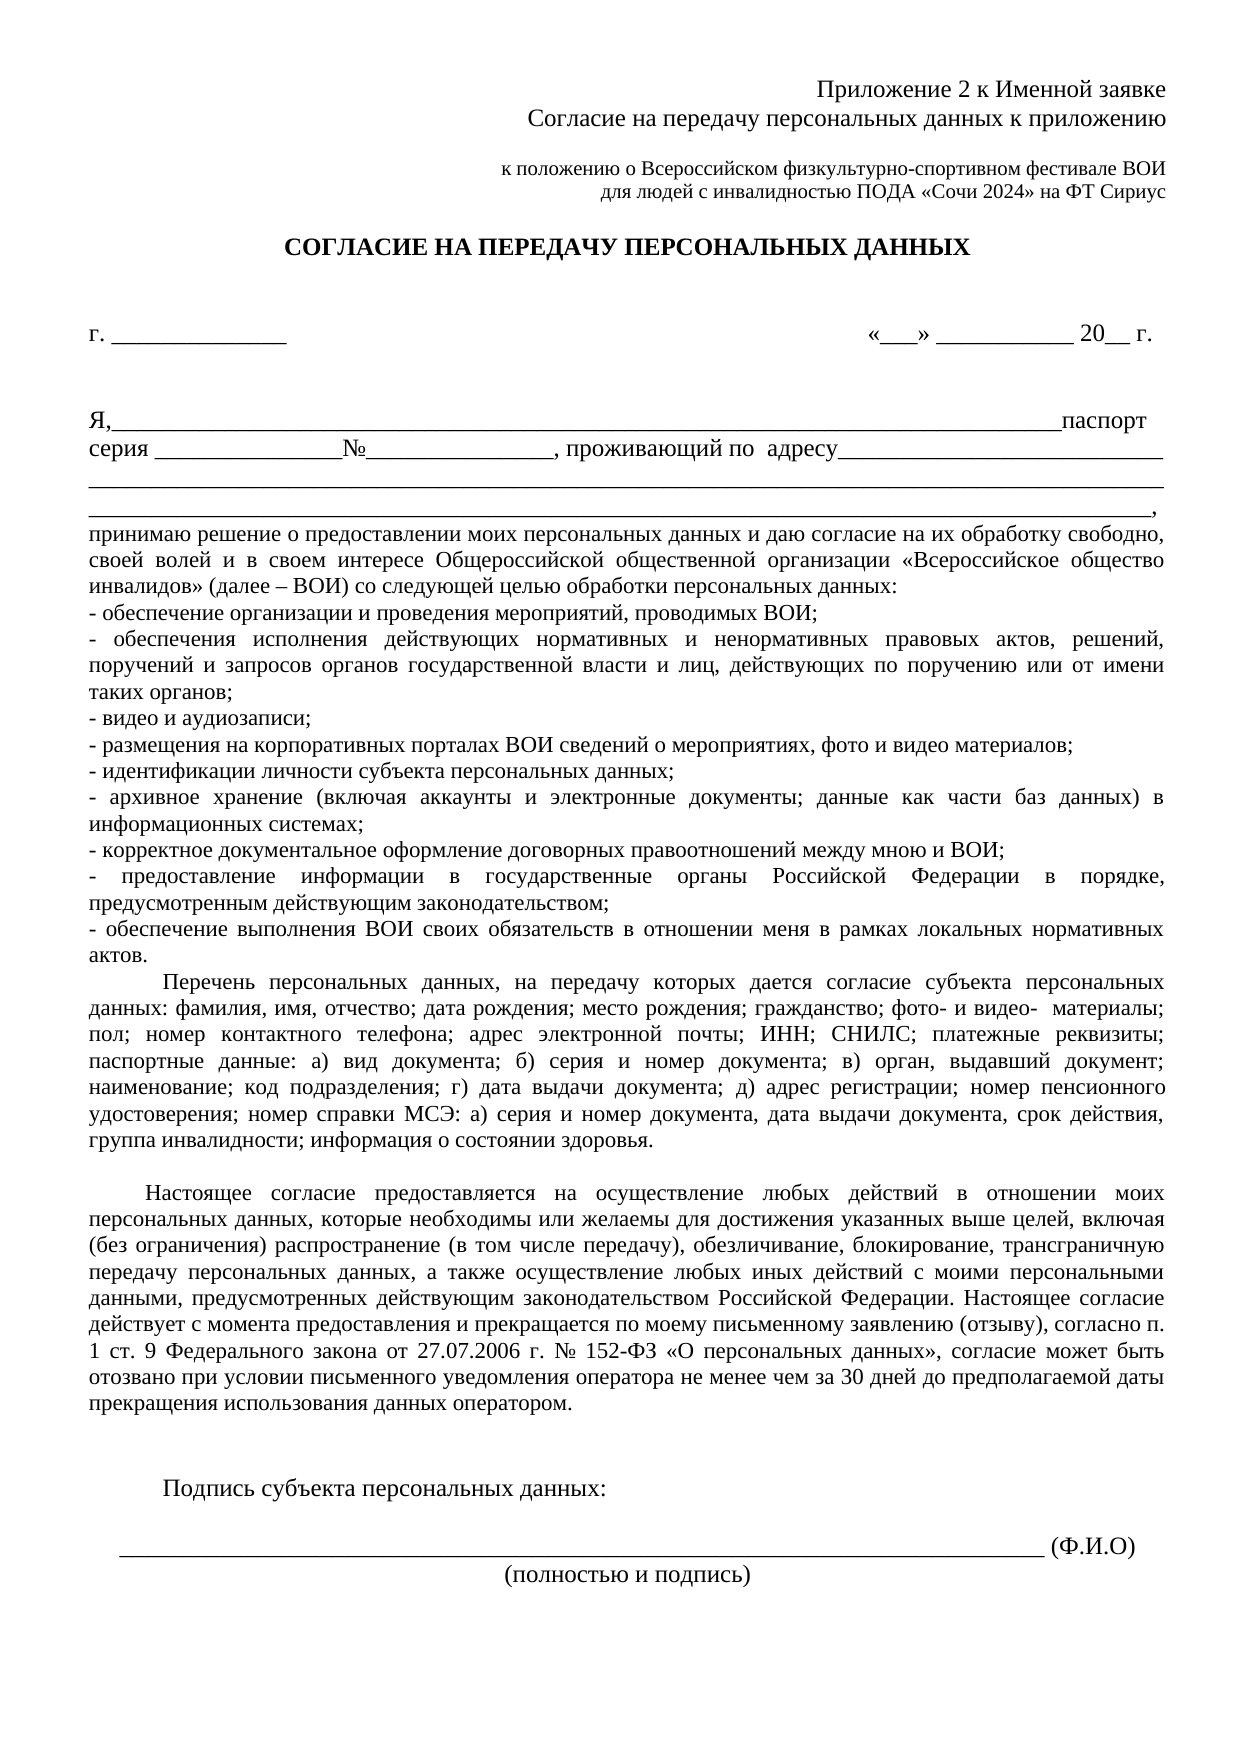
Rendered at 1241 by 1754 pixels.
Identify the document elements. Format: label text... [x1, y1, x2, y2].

text - обеспечения исполнения действующих нормативных и ненормативных правовых актов, решений, поручений и запросов органов государственной власти и лиц, действующих по поручению или от имени таких органов; [89, 625, 1166, 704]
text Настоящее согласие предоставляется на осуществление любых действий в отношении моих персональных данных, которые необходимы или желаемы для достижения указанных выше целей, включая (без ограничения) распространение (в том числе передачу), обезличивание, блокирование, трансграничную передачу персональных данных, а также осуществление любых иных действий с моими персональными данными, предусмотренных действующим законодательством Российской Федерации. Настоящее согласие действует с момента предоставления и прекращается по моему письменному заявлению (отзыву), согласно п. 1 ст. 9 Федерального закона от 27.07.2006 г. № 152-ФЗ «О персональных данных», согласие может быть отозвано при условии письменного уведомления оператора не менее чем за 30 дней до предполагаемой даты прекращения использования данных оператором. [89, 1179, 1166, 1416]
text - идентификации личности субъекта персональных данных; [89, 757, 1166, 783]
text - обеспечение организации и проведения мероприятий, проводимых ВОИ; [89, 599, 1166, 625]
text принимаю решение о предоставлении моих персональных данных и даю согласие на их обработку свободно, своей волей и в своем интересе Общероссийской общественной организации «Всероссийское общество инвалидов» (далее – ВОИ) со следующей целью обработки персональных данных: [89, 520, 1166, 599]
text - обеспечение выполнения ВОИ своих обязательств в отношении меня в рамках локальных нормативных актов. [89, 915, 1166, 968]
text Приложение 2 к Именной заявке [89, 74, 1166, 103]
text СОГЛАСИЕ НА ПЕРЕДАЧУ ПЕРСОНАЛЬНЫХ ДАННЫХ [89, 232, 1166, 261]
text - архивное хранение (включая аккаунты и электронные документы; данные как части баз данных) в информационных системах; [89, 783, 1166, 836]
text - корректное документальное оформление договорных правоотношений между мною и ВОИ; [89, 836, 1166, 862]
text Согласие на передачу персональных данных к приложению [89, 103, 1166, 131]
text - размещения на корпоративных порталах ВОИ сведений о мероприятиях, фото и видео материалов; [89, 731, 1166, 757]
text - видео и аудиозаписи; [89, 704, 1166, 731]
text г. ______________ «___» ___________ 20__ г. [89, 318, 1166, 347]
text к положению о Всероссийском физкультурно-спортивном фестивале ВОИ [89, 155, 1166, 179]
text для людей с инвалидностью ПОДА «Сочи 2024» на ФТ Сириус [89, 179, 1166, 203]
text Перечень персональных данных, на передачу которых дается согласие субъекта персональных данных: фамилия, имя, отчество; дата рождения; место рождения; гражданство; фото- и видео- материалы; пол; номер контактного телефона; адрес электронной почты; ИНН; СНИЛС; платежные реквизиты; паспортные данные: а) вид документа; б) серия и номер документа; в) орган, выдавший документ; наименование; код подразделения; г) дата выдачи документа; д) адрес регистрации; номер пенсионного удостоверения; номер справки МСЭ: а) серия и номер документа, дата выдачи документа, срок действия, группа инвалидности; информация о состоянии здоровья. [89, 968, 1166, 1152]
text Подпись субъекта персональных данных: [89, 1473, 1166, 1502]
text __________________________________________________________________________ (Ф.И.О) (полностью и подпись) [89, 1531, 1166, 1588]
text Я,____________________________________________________________________________паспорт серия _______________№_______________, проживающий по адресу__________________________ ___________________________________________________________________________________________________________________________________________________________________________, [89, 405, 1166, 520]
text - предоставление информации в государственные органы Российской Федерации в порядке, предусмотренным действующим законодательством; [89, 862, 1166, 915]
